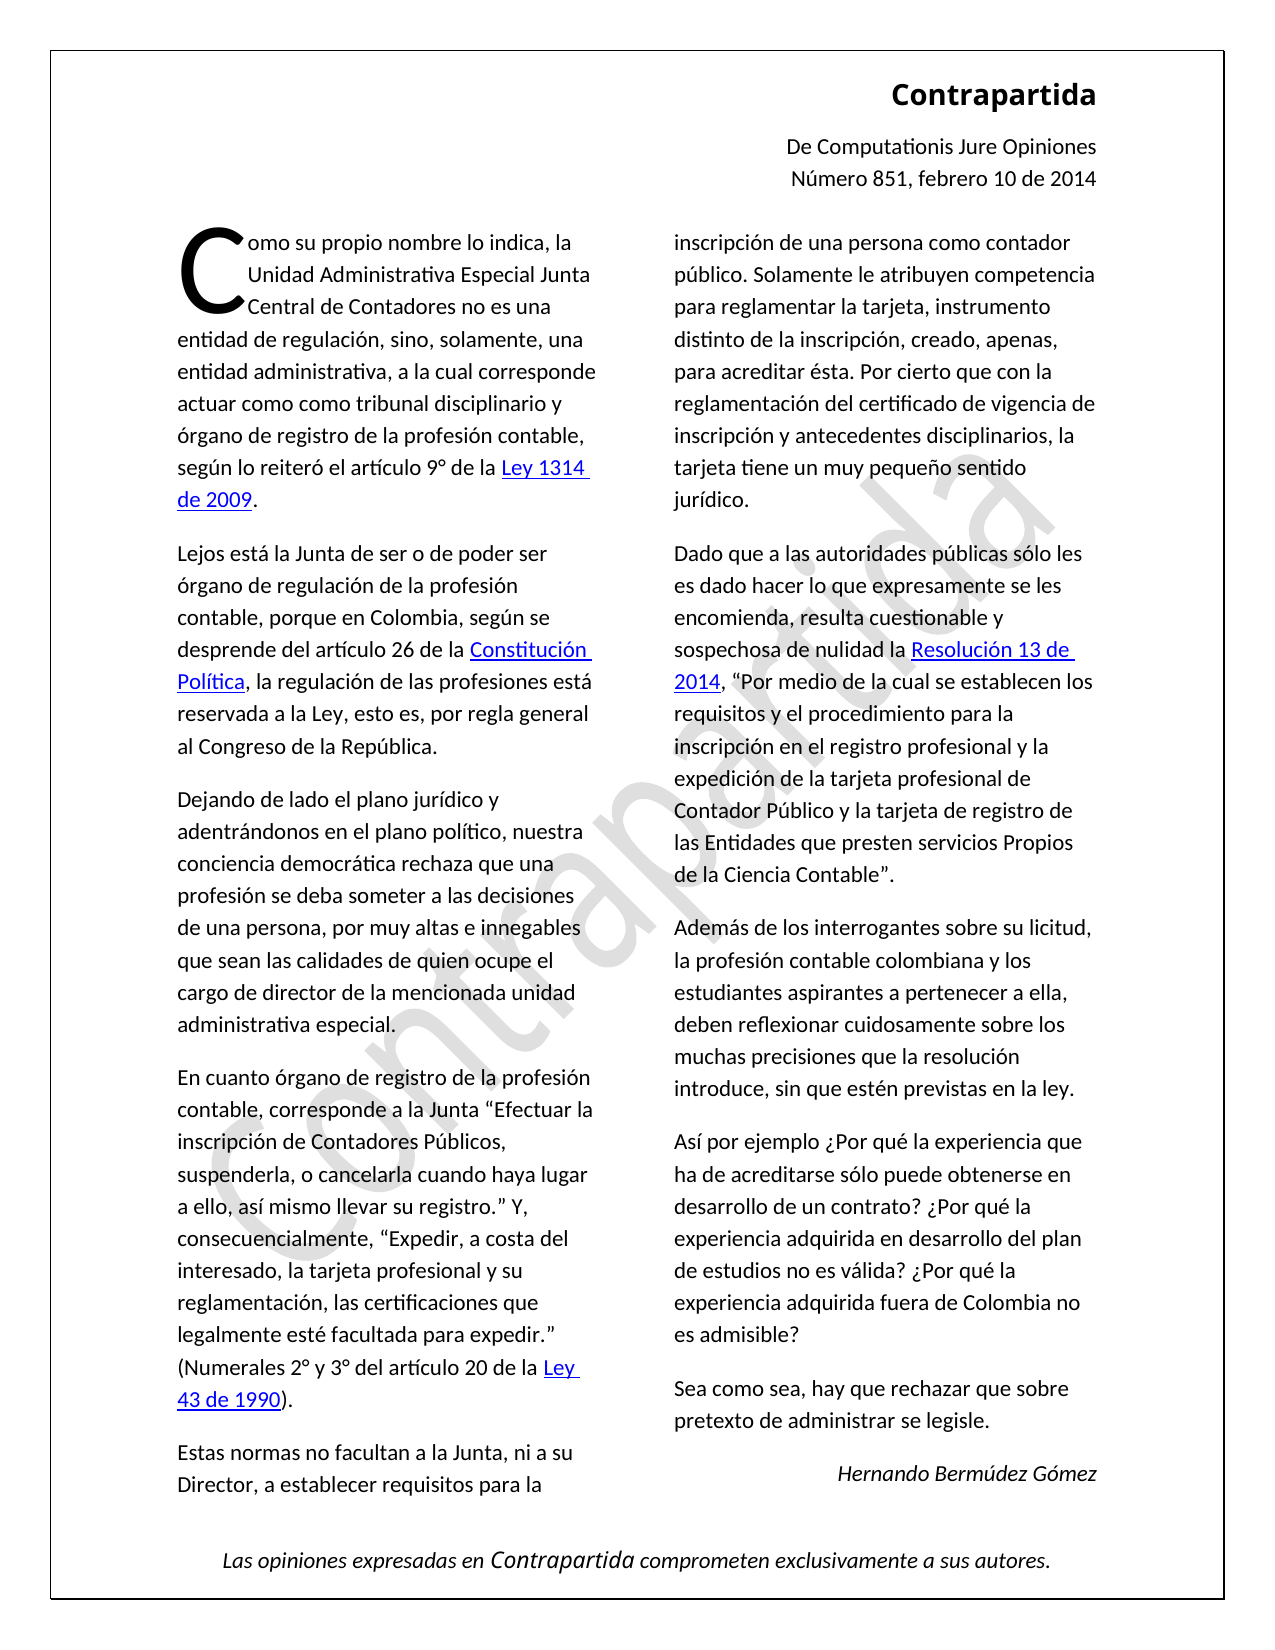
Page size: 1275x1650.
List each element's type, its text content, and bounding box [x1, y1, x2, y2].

text Sea como sea, hay que rechazar que sobre pretexto de administrar se legisle. [674, 1374, 1097, 1434]
text Dejando de lado el plano jurídico y adentrándonos en el plano político, nuestra conciencia democrática rechaza que una profesión se deba someter a las decisiones de una persona, por muy altas e innegables que sean las calidades de quien ocupe el cargo de director de la mencionada unidad administrativa especial. [177, 785, 600, 1038]
text Dado que a las autoridades públicas sólo les es dado hacer lo que expresamente se les encomienda, resulta cuestionable y sospechosa de nulidad la Resolución 13 de 2014, “Por medio de la cual se establecen los requisitos y el procedimiento para la inscripción en el registro profesional y la expedición de la tarjeta profesional de Contador Público y la tarjeta de registro de las Entidades que presten servicios Propios de la Ciencia Contable”. [674, 539, 1097, 888]
text Lejos está la Junta de ser o de poder ser órgano de regulación de la profesión contable, porque en Colombia, según se desprende del artículo 26 de la Constitución Política, la regulación de las profesiones está reservada a la Ley, esto es, por regla general al Congreso de la República. [177, 539, 600, 760]
text omo su propio nombre lo indica, la Unidad Administrativa Especial Junta Central de Contadores no es una entidad de regulación, sino, solamente, una entidad administrativa, a la cual corresponde actuar como como tribunal disciplinario y órgano de registro de la profesión contable, según lo reiteró el artículo 9° de la Ley 1314 de 2009. [177, 228, 600, 514]
text Estas normas no facultan a la Junta, ni a su Director, a establecer requisitos para la inscripción de una persona como contador público. Solamente le atribuyen competencia para reglamentar la tarjeta, instrumento distinto de la inscripción, creado, apenas, para acreditar ésta. Por cierto que con la reglamentación del certificado de vigencia de inscripción y antecedentes disciplinarios, la tarjeta tiene un muy pequeño sentido jurídico. [674, 228, 1097, 514]
text Hernando Bermúdez Gómez [674, 1459, 1097, 1487]
text Además de los interrogantes sobre su licitud, la profesión contable colombiana y los estudiantes aspirantes a pertenecer a ella, deben reflexionar cuidosamente sobre los muchas precisiones que la resolución introduce, sin que estén previstas en la ley. [674, 913, 1097, 1102]
text Así por ejemplo ¿Por qué la experiencia que ha de acreditarse sólo puede obtenerse en desarrollo de un contrato? ¿Por qué la experiencia adquirida en desarrollo del plan de estudios no es válida? ¿Por qué la experiencia adquirida fuera de Colombia no es admisible? [674, 1127, 1097, 1349]
text En cuanto órgano de registro de la profesión contable, corresponde a la Junta “Efectuar la inscripción de Contadores Públicos, suspenderla, o cancelarla cuando haya lugar a ello, así mismo llevar su registro.” Y, consecuencialmente, “Expedir, a costa del interesado, la tarjeta profesional y su reglamentación, las certificaciones que legalmente esté facultada para expedir.” (Numerales 2° y 3° del artículo 20 de la Ley 43 de 1990). [177, 1063, 600, 1413]
